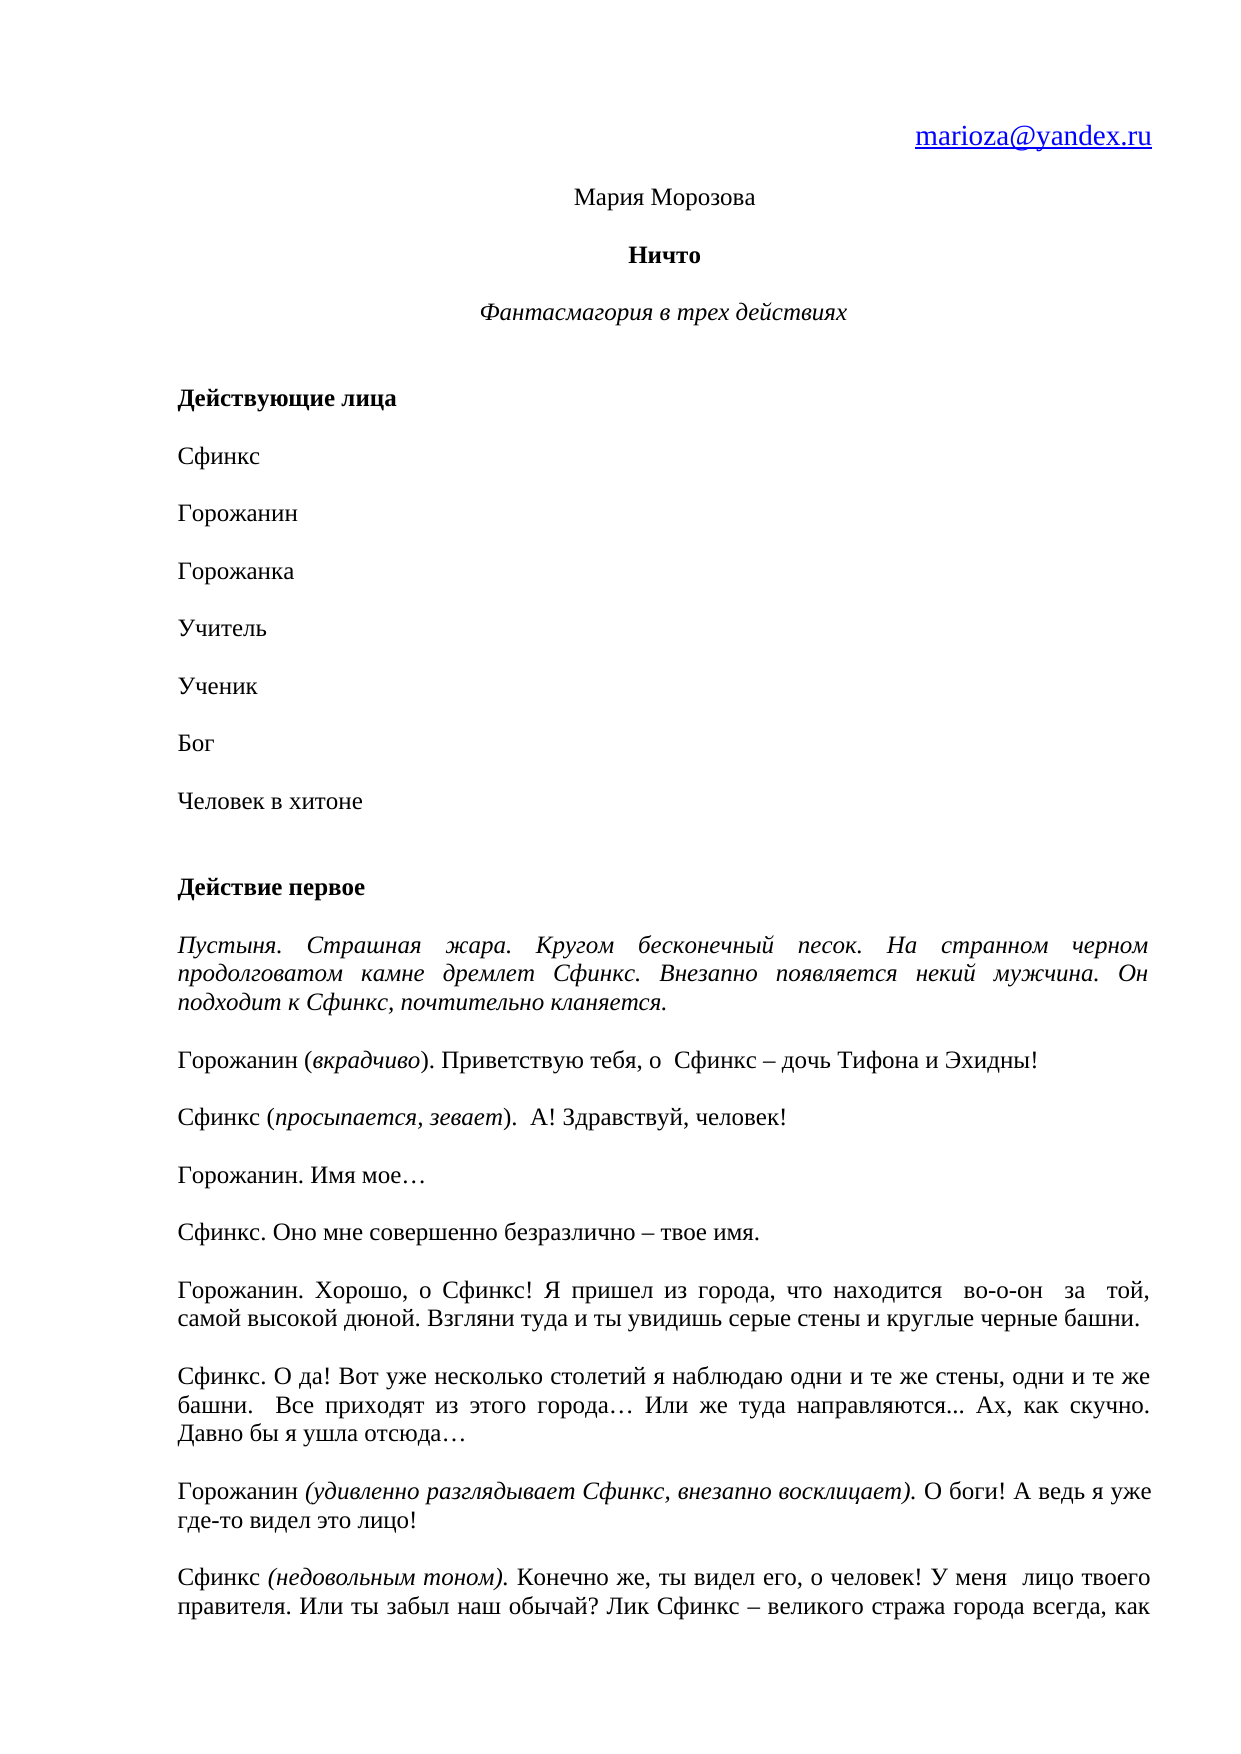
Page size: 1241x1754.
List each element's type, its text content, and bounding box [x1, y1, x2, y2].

subtitle Действие первое [177, 872, 1152, 901]
text Пустыня. Страшная жара. Кругом бесконечный песок. На странном черном продолговатом камне дремлет Сфинкс. Внезапно появляется некий мужчина. Он подходит к Сфинкс, почтительно кланяется. [177, 930, 1152, 1016]
text marioza@yandex.ru [177, 118, 1152, 152]
text Горожанин. Хорошо, о Сфинкс! Я пришел из города, что находится во-о-он за той, самой высокой дюной. Взгляни туда и ты увидишь серые стены и круглые черные башни. [177, 1275, 1152, 1332]
text Сфинкс. О да! Вот уже несколько столетий я наблюдаю одни и те же стены, одни и те же башни. Все приходят из этого города… Или же туда направляются... Ах, как скучно. Давно бы я ушла отсюда… [177, 1361, 1152, 1447]
text Бог [177, 728, 1152, 757]
text Сфинкс (просыпается, зевает). А! Здравствуй, человек! [177, 1102, 1152, 1131]
text Горожанин. Имя мое… [177, 1160, 1152, 1188]
text Ничто [177, 240, 1152, 268]
text Учитель [177, 613, 1152, 642]
text Фантасмагория в трех действиях [177, 297, 1152, 326]
text Сфинкс [177, 441, 1152, 470]
text Человек в хитоне [177, 786, 1152, 815]
text Мария Морозова [177, 182, 1152, 211]
text Горожанин (вкрадчиво). Приветствую тебя, о Сфинкс – дочь Тифона и Эхидны! [177, 1045, 1152, 1073]
text Горожанин (удивленно разглядывает Сфинкс, внезапно восклицает). О боги! А ведь я уже где-то видел это лицо! [177, 1476, 1152, 1533]
text Ученик [177, 671, 1152, 700]
text Сфинкс. Оно мне совершенно безразлично – твое имя. [177, 1217, 1152, 1246]
text Горожанин [177, 498, 1152, 527]
text Горожанка [177, 556, 1152, 585]
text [177, 1562, 1152, 1620]
subtitle Действующие лица [177, 383, 1152, 412]
